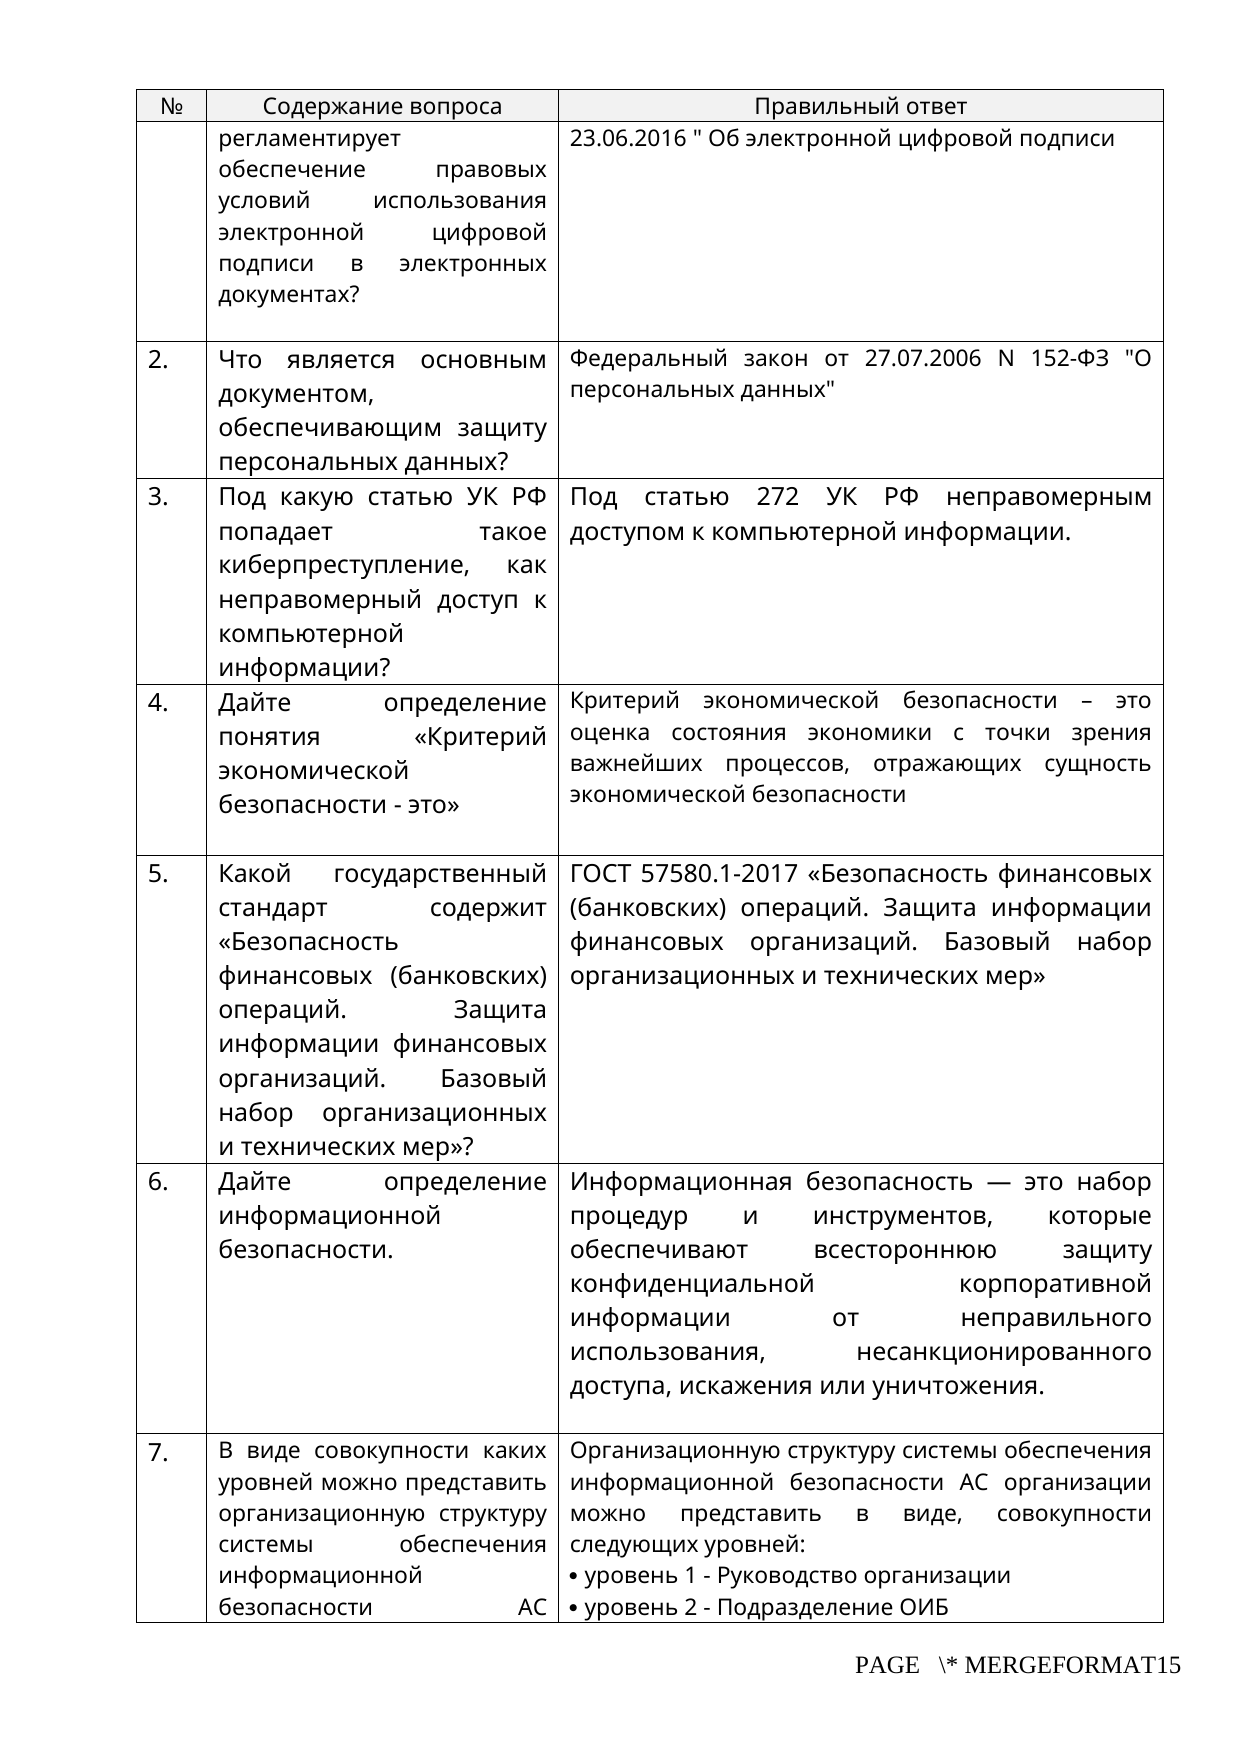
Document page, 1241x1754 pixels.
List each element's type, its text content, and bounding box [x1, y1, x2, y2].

table_cell Под статью 272 УК РФ неправомерным доступом к компьютерной информации. [559, 479, 1163, 683]
table_cell [137, 856, 206, 1162]
table_header № [137, 90, 206, 121]
table_header Содержание вопроса [207, 90, 558, 121]
table_cell [137, 1434, 206, 1622]
table_cell [137, 479, 206, 683]
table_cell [559, 1434, 1163, 1622]
table_cell [137, 1164, 206, 1433]
table_cell Информационная безопасность — это набор процедур и инструментов, которые обеспечивают всестороннюю защиту конфиденциальной корпоративной информации от неправильного использования, несанкционированного доступа, искажения или уничтожения. [559, 1164, 1163, 1433]
table_cell [137, 685, 206, 855]
table_cell [137, 122, 206, 341]
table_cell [559, 122, 1163, 341]
table_cell Федеральный закон от 27.07.2006 N 152-ФЗ "О персональных данных" [559, 342, 1163, 478]
table_cell ГОСТ 57580.1-2017 «Безопасность финансовых (банковских) операций. Защита информации финансовых организаций. Базовый набор организационных и технических мер» [559, 856, 1163, 1162]
table_cell Дайте определение понятия «Критерий экономической безопасности - это» [207, 685, 558, 855]
table_cell Критерий экономической безопасности – это оценка состояния экономики с точки зрения важнейших процессов, отражающих сущность экономической безопасности [559, 685, 1163, 855]
table_cell Какой государственный стандарт содержит «Безопасность финансовых (банковских) операций. Защита информации финансовых организаций. Базовый набор организационных и технических мер»? [207, 856, 558, 1162]
table_cell Дайте определение информационной безопасности. [207, 1164, 558, 1433]
table_header Правильный ответ [559, 90, 1163, 121]
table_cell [207, 122, 558, 341]
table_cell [207, 1434, 558, 1622]
table_cell Под какую статью УК РФ попадает такое киберпреступление, как неправомерный доступ к компьютерной информации? [207, 479, 558, 683]
table_cell Что является основным документом, обеспечивающим защиту персональных данных? [207, 342, 558, 478]
table_cell [137, 342, 206, 478]
